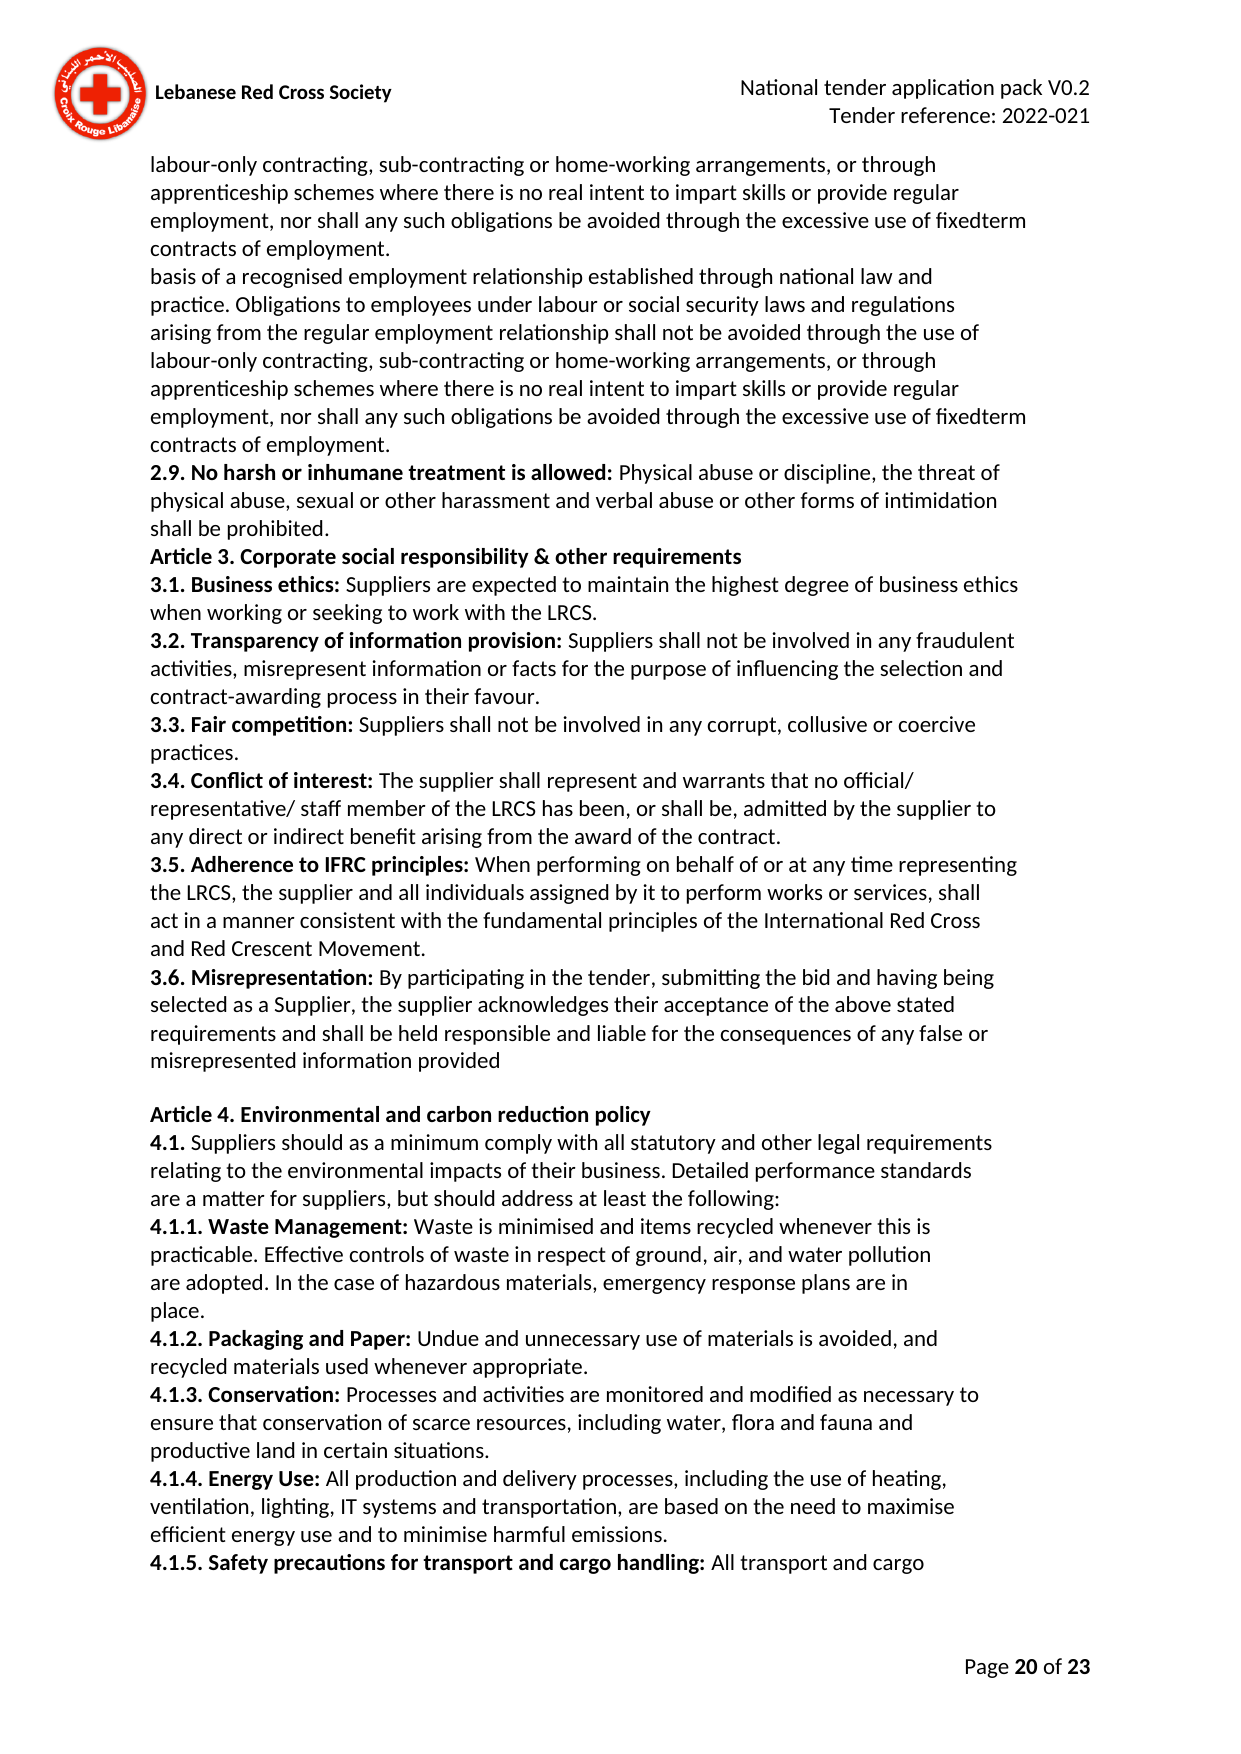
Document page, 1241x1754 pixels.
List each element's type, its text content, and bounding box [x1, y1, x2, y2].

text 4.1.4. Energy Use: All production and delivery processes, including the use of heating, [150, 1464, 1090, 1492]
text and Red Crescent Movement. [150, 934, 1090, 963]
text ensure that conservation of scarce resources, including water, flora and fauna and [150, 1408, 1090, 1436]
text place. [150, 1296, 1090, 1324]
text contracts of employment. [150, 430, 1090, 458]
text 3.6. Misrepresentation: By participating in the tender, submitting the bid and having being [150, 963, 1090, 991]
text Article 3. Corporate social responsibility & other requirements [150, 542, 1090, 570]
text 4.1.3. Conservation: Processes and activities are monitored and modified as necessary to [150, 1380, 1090, 1408]
text labour-only contracting, sub-contracting or home-working arrangements, or through [150, 346, 1090, 374]
text 3.5. Adherence to IFRC principles: When performing on behalf of or at any time representing [150, 851, 1090, 878]
text contract-awarding process in their favour. [150, 682, 1090, 710]
text physical abuse, sexual or other harassment and verbal abuse or other forms of intimidation [150, 486, 1090, 514]
text are adopted. In the case of hazardous materials, emergency response plans are in [150, 1268, 1090, 1296]
text apprenticeship schemes where there is no real intent to impart skills or provide regular [150, 374, 1090, 402]
text basis of a recognised employment relationship established through national law and [150, 262, 1090, 290]
text practicable. Effective controls of waste in respect of ground, air, and water pollution [150, 1240, 1090, 1268]
text 4.1.5. Safety precautions for transport and cargo handling: All transport and cargo [150, 1548, 1090, 1576]
text any direct or indirect benefit arising from the award of the contract. [150, 822, 1090, 851]
text employment, nor shall any such obligations be avoided through the excessive use of fixedterm [150, 402, 1090, 430]
text apprenticeship schemes where there is no real intent to impart skills or provide regular [150, 178, 1090, 206]
text contracts of employment. [150, 234, 1090, 262]
text 4.1.1. Waste Management: Waste is minimised and items recycled whenever this is [150, 1212, 1090, 1240]
text 2.9. No harsh or inhumane treatment is allowed: Physical abuse or discipline, the threat of [150, 458, 1090, 486]
text selected as a Supplier, the supplier acknowledges their acceptance of the above stated [150, 991, 1090, 1019]
text 3.2. Transparency of information provision: Suppliers shall not be involved in any fraudulent [150, 626, 1090, 654]
text 4.1.2. Packaging and Paper: Undue and unnecessary use of materials is avoided, and [150, 1324, 1090, 1352]
text practice. Obligations to employees under labour or social security laws and regulations [150, 290, 1090, 318]
text practices. [150, 738, 1090, 766]
text shall be prohibited. [150, 514, 1090, 542]
text misrepresented information provided [150, 1047, 1090, 1075]
text 4.1. Suppliers should as a minimum comply with all statutory and other legal requirements [150, 1128, 1090, 1156]
text 3.3. Fair competition: Suppliers shall not be involved in any corrupt, collusive or coercive [150, 710, 1090, 738]
text recycled materials used whenever appropriate. [150, 1352, 1090, 1380]
picture [43, 39, 156, 148]
text Article 4. Environmental and carbon reduction policy [150, 1100, 1090, 1128]
text requirements and shall be held responsible and liable for the consequences of any false or [150, 1019, 1090, 1047]
text employment, nor shall any such obligations be avoided through the excessive use of fixedterm [150, 206, 1090, 234]
text 3.1. Business ethics: Suppliers are expected to maintain the highest degree of business ethics [150, 570, 1090, 598]
text activities, misrepresent information or facts for the purpose of influencing the selection and [150, 654, 1090, 682]
text efficient energy use and to minimise harmful emissions. [150, 1520, 1090, 1548]
text act in a manner consistent with the fundamental principles of the International Red Cross [150, 907, 1090, 934]
text relating to the environmental impacts of their business. Detailed performance standards [150, 1156, 1090, 1184]
text are a matter for suppliers, but should address at least the following: [150, 1184, 1090, 1212]
text ventilation, lighting, IT systems and transportation, are based on the need to maximise [150, 1492, 1090, 1520]
text representative/ staff member of the LRCS has been, or shall be, admitted by the supplier to [150, 794, 1090, 822]
text productive land in certain situations. [150, 1436, 1090, 1464]
text arising from the regular employment relationship shall not be avoided through the use of [150, 318, 1090, 346]
text when working or seeking to work with the LRCS. [150, 598, 1090, 626]
text the LRCS, the supplier and all individuals assigned by it to perform works or services, shall [150, 878, 1090, 907]
text 3.4. Conflict of interest: The supplier shall represent and warrants that no official/ [150, 766, 1090, 794]
text labour-only contracting, sub-contracting or home-working arrangements, or through [150, 150, 1090, 178]
